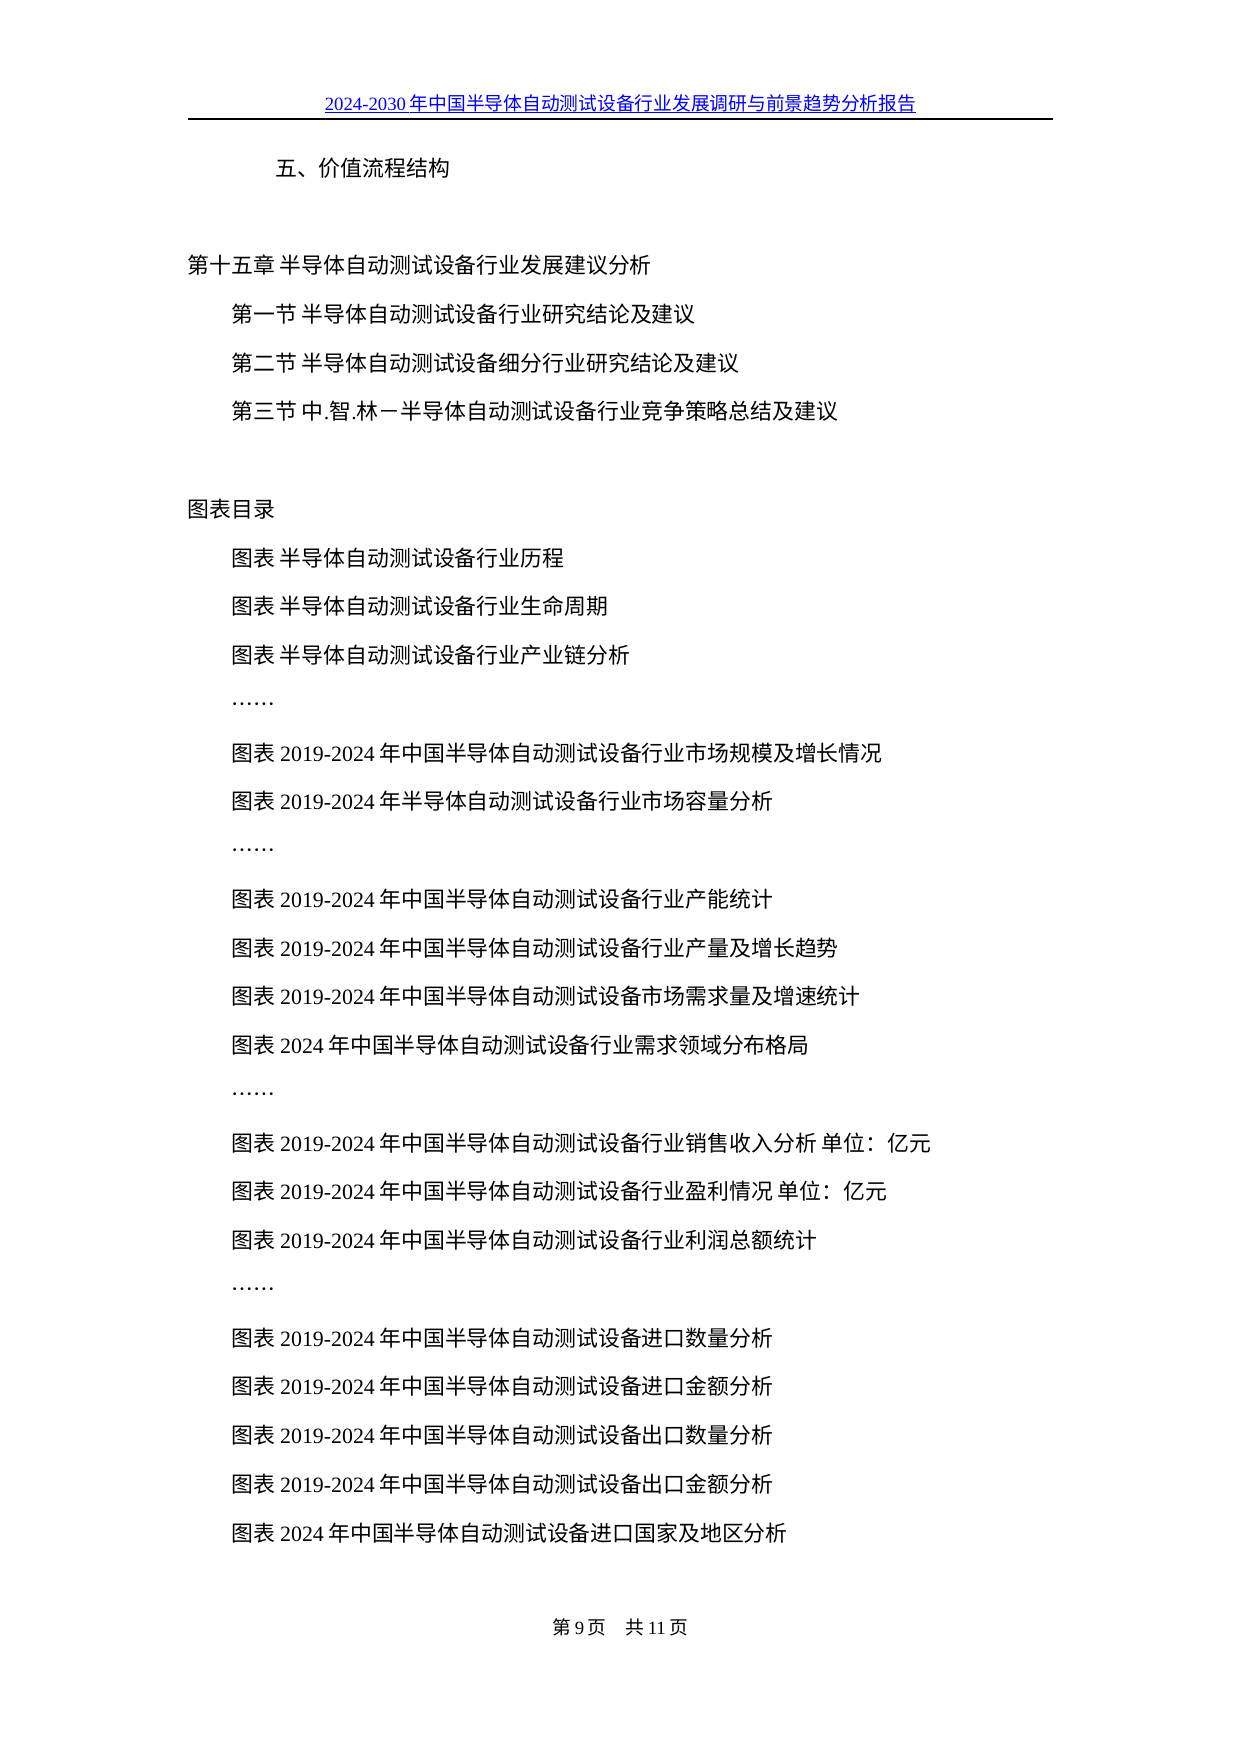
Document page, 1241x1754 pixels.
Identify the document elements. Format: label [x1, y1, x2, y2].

text [187, 150, 1053, 1548]
